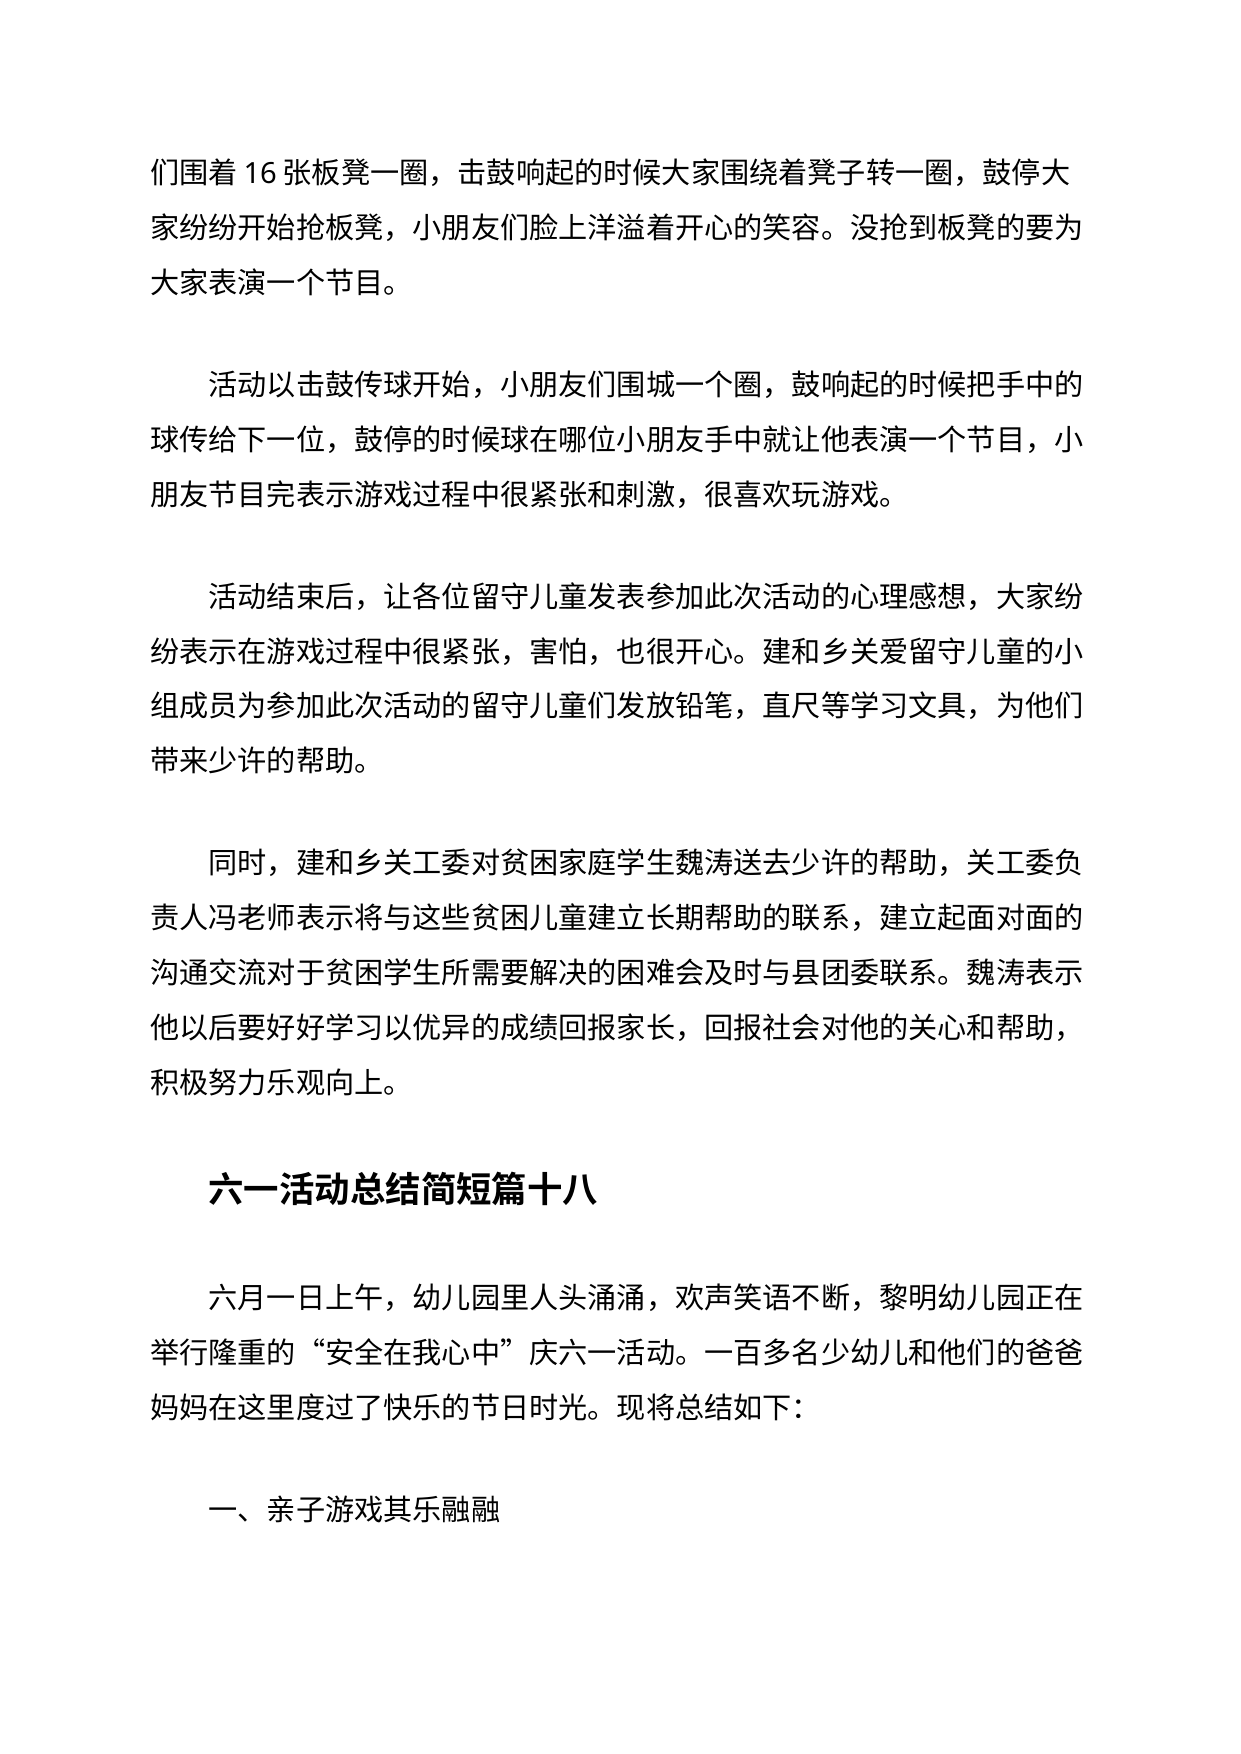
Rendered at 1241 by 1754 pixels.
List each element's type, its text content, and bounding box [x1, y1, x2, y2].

text 活动结束后，让各位留守儿童发表参加此次活动的心理感想，大家纷纷表示在游戏过程中很紧张，害怕，也很开心。建和乡关爱留守儿童的小组成员为参加此次活动的留守儿童们发放铅笔，直尺等学习文具，为他们带来少许的帮助。 [150, 573, 1090, 780]
text 同时，建和乡关工委对贫困家庭学生魏涛送去少许的帮助，关工委负责人冯老师表示将与这些贫困儿童建立长期帮助的联系，建立起面对面的沟通交流对于贫困学生所需要解决的困难会及时与县团委联系。魏涛表示他以后要好好学习以优异的成绩回报家长，回报社会对他的关心和帮助，积极努力乐观向上。 [150, 840, 1090, 1102]
text 六一活动总结简短篇十八 [150, 1161, 1090, 1212]
text 一、亲子游戏其乐融融 [150, 1486, 1090, 1528]
text 活动以击鼓传球开始，小朋友们围城一个圈，鼓响起的时候把手中的球传给下一位，鼓停的时候球在哪位小朋友手中就让他表演一个节目，小朋友节目完表示游戏过程中很紧张和刺激，很喜欢玩游戏。 [150, 362, 1090, 514]
text 六月一日上午，幼儿园里人头涌涌，欢声笑语不断，黎明幼儿园正在举行隆重的“安全在我心中”庆六一活动。一百多名少幼儿和他们的爸爸妈妈在这里度过了快乐的节日时光。现将总结如下： [150, 1274, 1090, 1427]
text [150, 150, 1090, 302]
